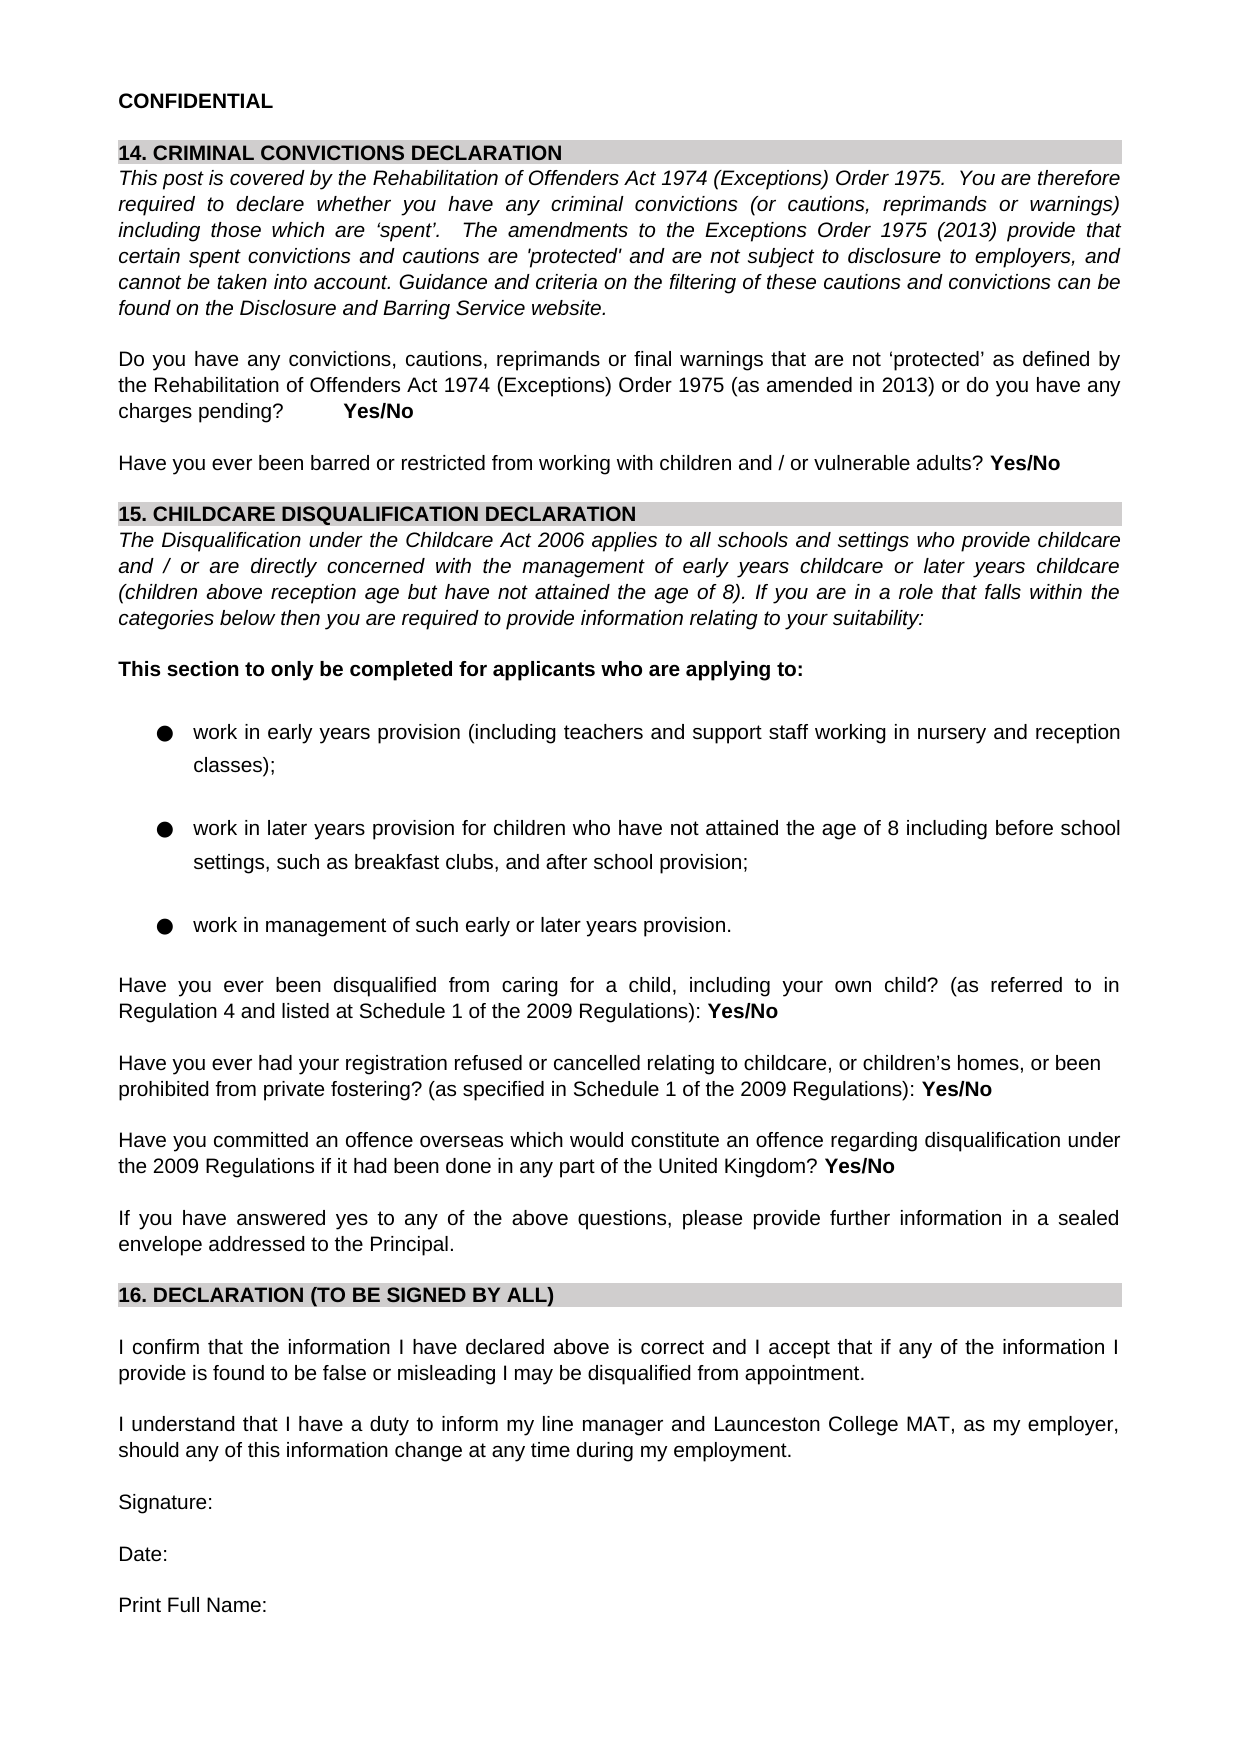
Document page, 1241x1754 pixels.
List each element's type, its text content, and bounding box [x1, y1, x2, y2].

list work in early years provision (including teachers and support staff working in nursery and reception classes); [156, 709, 1122, 777]
text Have you ever been barred or restricted from working with children and / or vulnerable adults? Yes/No [118, 450, 1122, 474]
text Signature: [118, 1490, 1122, 1514]
text This section to only be completed for applicants who are applying to: [118, 657, 1122, 681]
text Have you committed an offence overseas which would constitute an offence regarding disqualification under the 2009 Regulations if it had been done in any part of the United Kingdom? Yes/No [118, 1128, 1122, 1178]
text 16. DECLARATION (TO BE SIGNED BY ALL) [118, 1283, 1122, 1307]
text 14. CRIMINAL CONVICTIONS DECLARATION [118, 140, 1122, 164]
text Do you have any convictions, cautions, reprimands or final warnings that are not ‘protected’ as defined by the Rehabilitation of Offenders Act 1974 (Exceptions) Order 1975 (as amended in 2013) or do you have any charges pending? Yes/No [118, 347, 1122, 423]
text Print Full Name: [118, 1593, 1122, 1617]
list work in later years provision for children who have not attained the age of 8 including before school settings, such as breakfast clubs, and after school provision; [156, 805, 1122, 873]
text I understand that I have a duty to inform my line manager and Launceston College MAT, as my employer, should any of this information change at any time during my employment. [118, 1412, 1122, 1462]
text Date: [118, 1541, 1122, 1565]
text CONFIDENTIAL [118, 89, 1122, 113]
text This post is covered by the Rehabilitation of Offenders Act 1974 (Exceptions) Order 1975. You are therefore required to declare whether you have any criminal convictions (or cautions, reprimands or warnings) including those which are ‘spent’. The amendments to the Exceptions Order 1975 (2013) provide that certain spent convictions and cautions are 'protected' and are not subject to disclosure to employers, and cannot be taken into account. Guidance and criteria on the filtering of these cautions and convictions can be found on the Disclosure and Barring Service website. [118, 166, 1122, 319]
text Have you ever been disqualified from caring for a child, including your own child? (as referred to in Regulation 4 and listed at Schedule 1 of the 2009 Regulations): Yes/No [118, 973, 1122, 1023]
text I confirm that the information I have declared above is correct and I accept that if any of the information I provide is found to be false or misleading I may be disqualified from appointment. [118, 1335, 1122, 1384]
text 15. CHILDCARE DISQUALIFICATION DECLARATION [118, 502, 1122, 526]
text If you have answered yes to any of the above questions, please provide further information in a sealed envelope addressed to the Principal. [118, 1206, 1122, 1255]
text The Disqualification under the Childcare Act 2006 applies to all schools and settings who provide childcare and / or are directly concerned with the management of early years childcare or later years childcare (children above reception age but have not attained the age of 8). If you are in a role that falls within the categories below then you are required to provide information relating to your suitability: [118, 528, 1122, 629]
text Have you ever had your registration refused or cancelled relating to childcare, or children’s homes, or been prohibited from private fostering? (as specified in Schedule 1 of the 2009 Regulations): Yes/No [118, 1051, 1122, 1100]
list work in management of such early or later years provision. [156, 901, 1122, 944]
